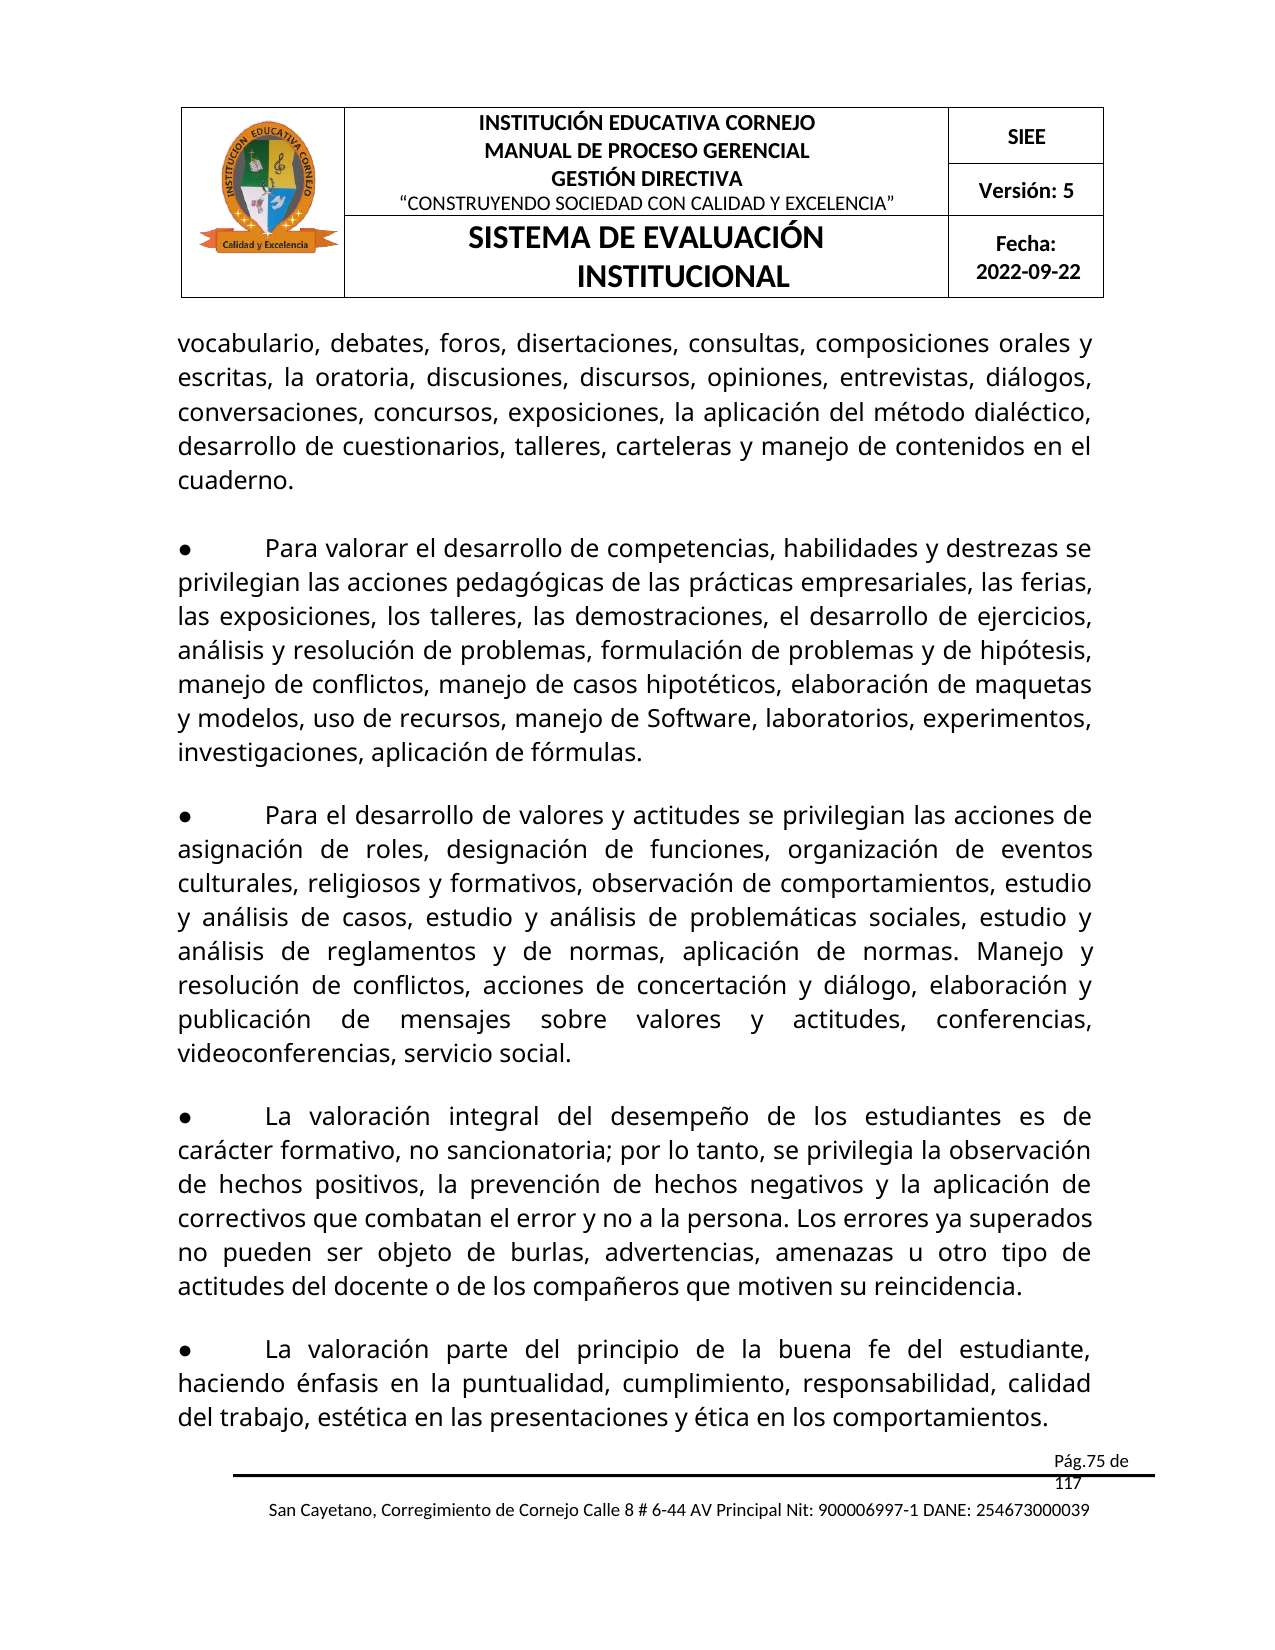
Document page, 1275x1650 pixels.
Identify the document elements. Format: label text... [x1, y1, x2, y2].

list Para el desarrollo de valores y actitudes se privilegian las acciones de asignación de roles, designación de funciones, organización de eventos culturales, religiosos y formativos, observación de comportamientos, estudio y análisis de casos, estudio y análisis de problemáticas sociales, estudio y análisis de reglamentos y de normas, aplicación de normas. Manejo y resolución de conflictos, acciones de concertación y diálogo, elaboración y publicación de mensajes sobre valores y actitudes, conferencias, videoconferencias, servicio social. [177, 798, 1093, 1070]
list La valoración parte del principio de la buena fe del estudiante, haciendo énfasis en la puntualidad, cumplimiento, responsabilidad, calidad del trabajo, estética en las presentaciones y ética en los comportamientos. [177, 1332, 1092, 1434]
list La valoración integral del desempeño de los estudiantes es de carácter formativo, no sancionatoria; por lo tanto, se privilegia la observación de hechos positivos, la prevención de hechos negativos y la aplicación de correctivos que combatan el error y no a la persona. Los errores ya superados no pueden ser objeto de burlas, advertencias, amenazas u otro tipo de actitudes del docente o de los compañeros que motiven su reincidencia. [177, 1099, 1093, 1303]
text vocabulario, debates, foros, disertaciones, consultas, composiciones orales y escritas, la oratoria, discusiones, discursos, opiniones, entrevistas, diálogos, conversaciones, concursos, exposiciones, la aplicación del método dialéctico, desarrollo de cuestionarios, talleres, carteleras y manejo de contenidos en el cuaderno. [177, 326, 1093, 496]
list Para valorar el desarrollo de competencias, habilidades y destrezas se privilegian las acciones pedagógicas de las prácticas empresariales, las ferias, las exposiciones, los talleres, las demostraciones, el desarrollo de ejercicios, análisis y resolución de problemas, formulación de problemas y de hipótesis, manejo de conflictos, manejo de casos hipotéticos, elaboración de maquetas y modelos, uso de recursos, manejo de Software, laboratorios, experimentos, investigaciones, aplicación de fórmulas. [177, 530, 1093, 769]
picture [198, 120, 339, 254]
